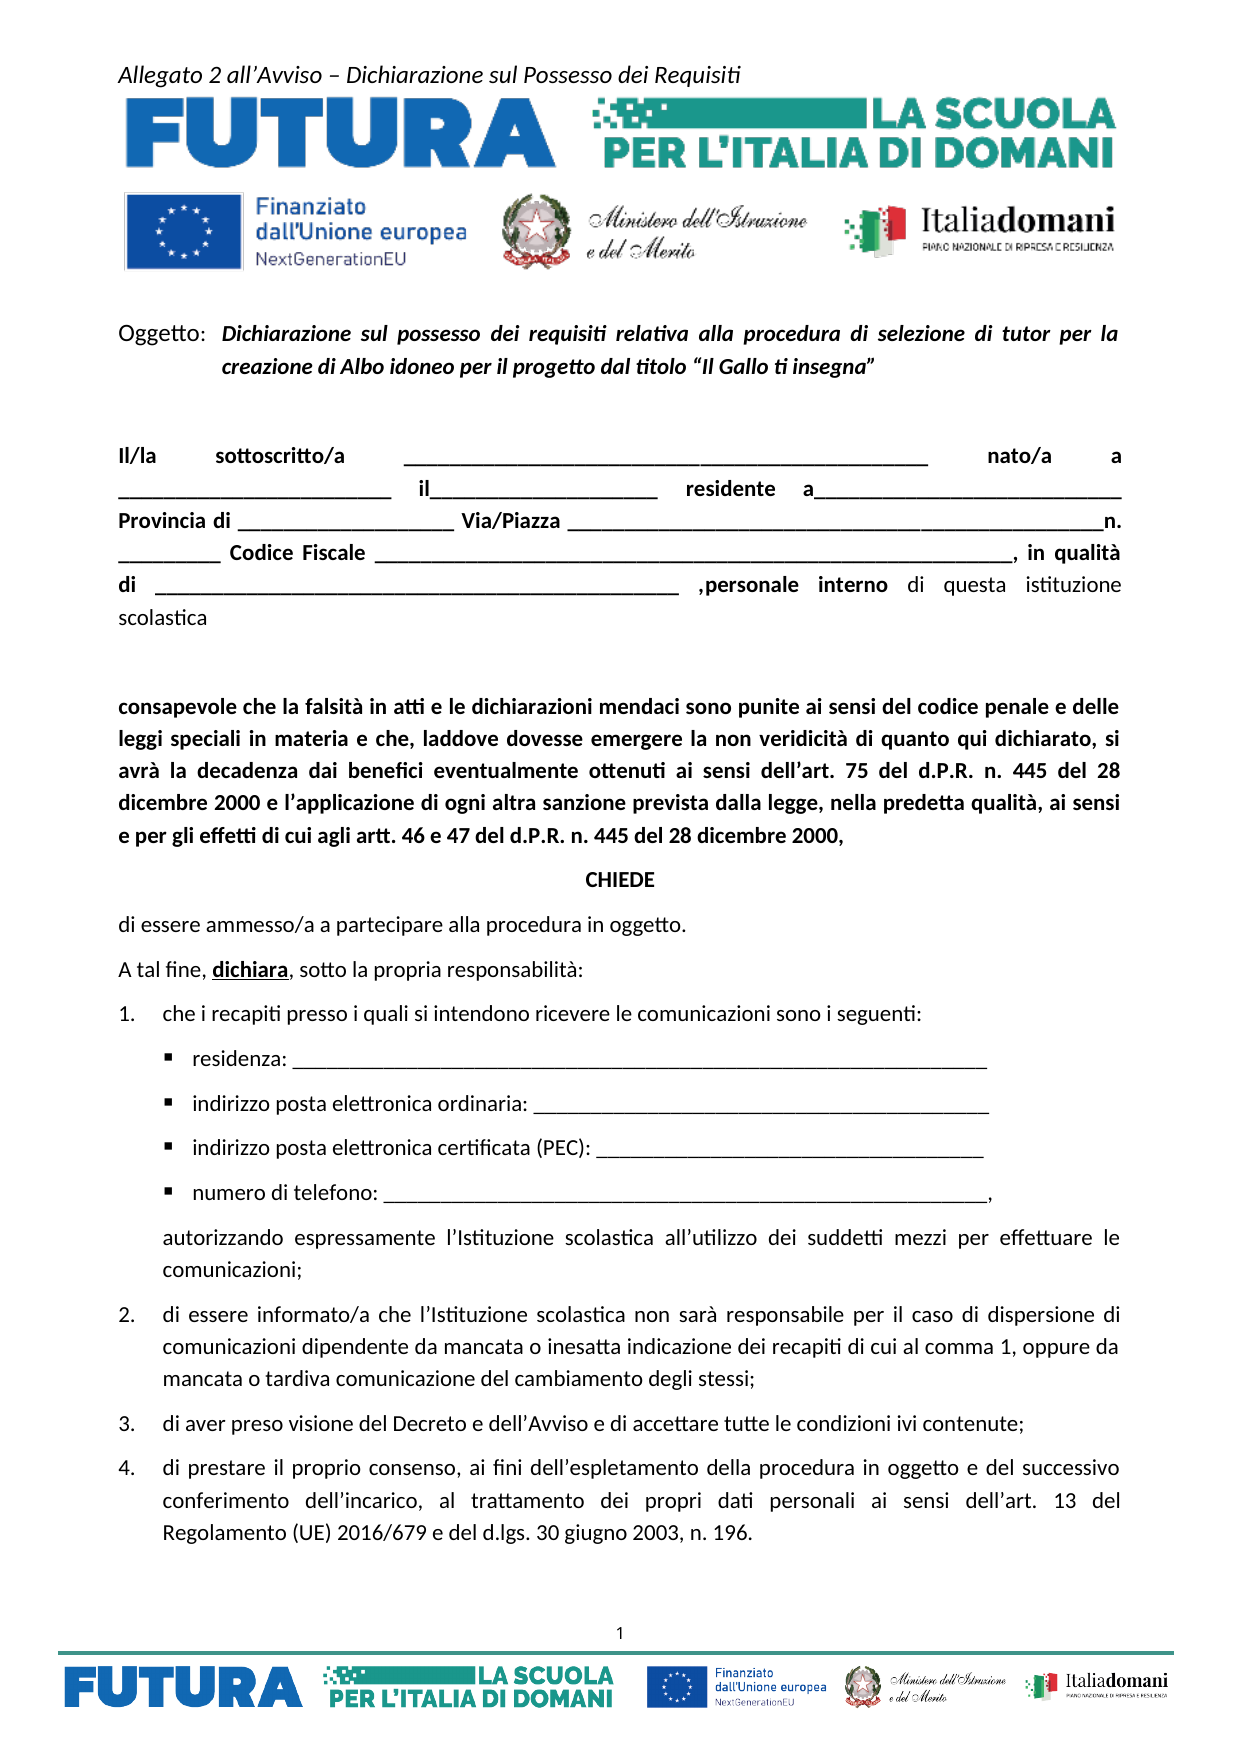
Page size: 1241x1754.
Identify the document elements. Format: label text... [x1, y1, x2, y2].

list residenza: _____________________________________________________________ [162, 1044, 1122, 1072]
text Il/la sottoscritto/a ______________________________________________ nato/a a ________________________ il____________________ residente a___________________________ Provincia di ___________________ Via/Piazza _______________________________________________n. _________ Codice Fiscale ________________________________________________________, in qualità di ______________________________________________ ,personale interno di questa istituzione scolastica [118, 442, 1122, 631]
text CHIEDE [118, 865, 1122, 893]
list di essere informato/a che l’Istituzione scolastica non sarà responsabile per il caso di dispersione di comunicazioni dipendente da mancata o inesatta indicazione dei recapiti di cui al comma 1, oppure da mancata o tardiva comunicazione del cambiamento degli stessi; [118, 1300, 1122, 1392]
list indirizzo posta elettronica certificata (PEC): __________________________________ [162, 1133, 1122, 1162]
list indirizzo posta elettronica ordinaria: ________________________________________ [162, 1089, 1122, 1117]
list di prestare il proprio consenso, ai fini dell’espletamento della procedura in oggetto e del successivo conferimento dell’incarico, al trattamento dei propri dati personali ai sensi dell’art. 13 del Regolamento (UE) 2016/679 e del d.lgs. 30 giugno 2003, n. 196. [118, 1453, 1122, 1546]
picture [62, 1663, 1170, 1711]
text di essere ammesso/a a partecipare alla procedura in oggetto. [118, 910, 1122, 938]
text A tal fine, dichiara, sotto la propria responsabilità: [118, 955, 1122, 983]
list di aver preso visione del Decreto e dell’Avviso e di accettare tutte le condizioni ivi contenute; [118, 1409, 1122, 1437]
text Oggetto: Dichiarazione sul possesso dei requisiti relativa alla procedura di selezione di tutor per la creazione di Albo idoneo per il progetto dal titolo “Il Gallo ti insegna” [118, 318, 1122, 380]
text autorizzando espressamente l’Istituzione scolastica all’utilizzo dei suddetti mezzi per effettuare le comunicazioni; [162, 1223, 1122, 1283]
list numero di telefono: _____________________________________________________, [162, 1178, 1122, 1206]
text consapevole che la falsità in atti e le dichiarazioni mendaci sono punite ai sensi del codice penale e delle leggi speciali in materia e che, laddove dovesse emergere la non veridicità di quanto qui dichiarato, si avrà la decadenza dai benefici eventualmente ottenuti ai sensi dell’art. 75 del d.P.R. n. 445 del 28 dicembre 2000 e l’applicazione di ogni altra sanzione prevista dalla legge, nella predetta qualità, ai sensi e per gli effetti di cui agli artt. 46 e 47 del d.P.R. n. 445 del 28 dicembre 2000, [118, 692, 1122, 849]
picture [118, 89, 1123, 281]
list che i recapiti presso i quali si intendono ricevere le comunicazioni sono i seguenti: [118, 999, 1122, 1027]
